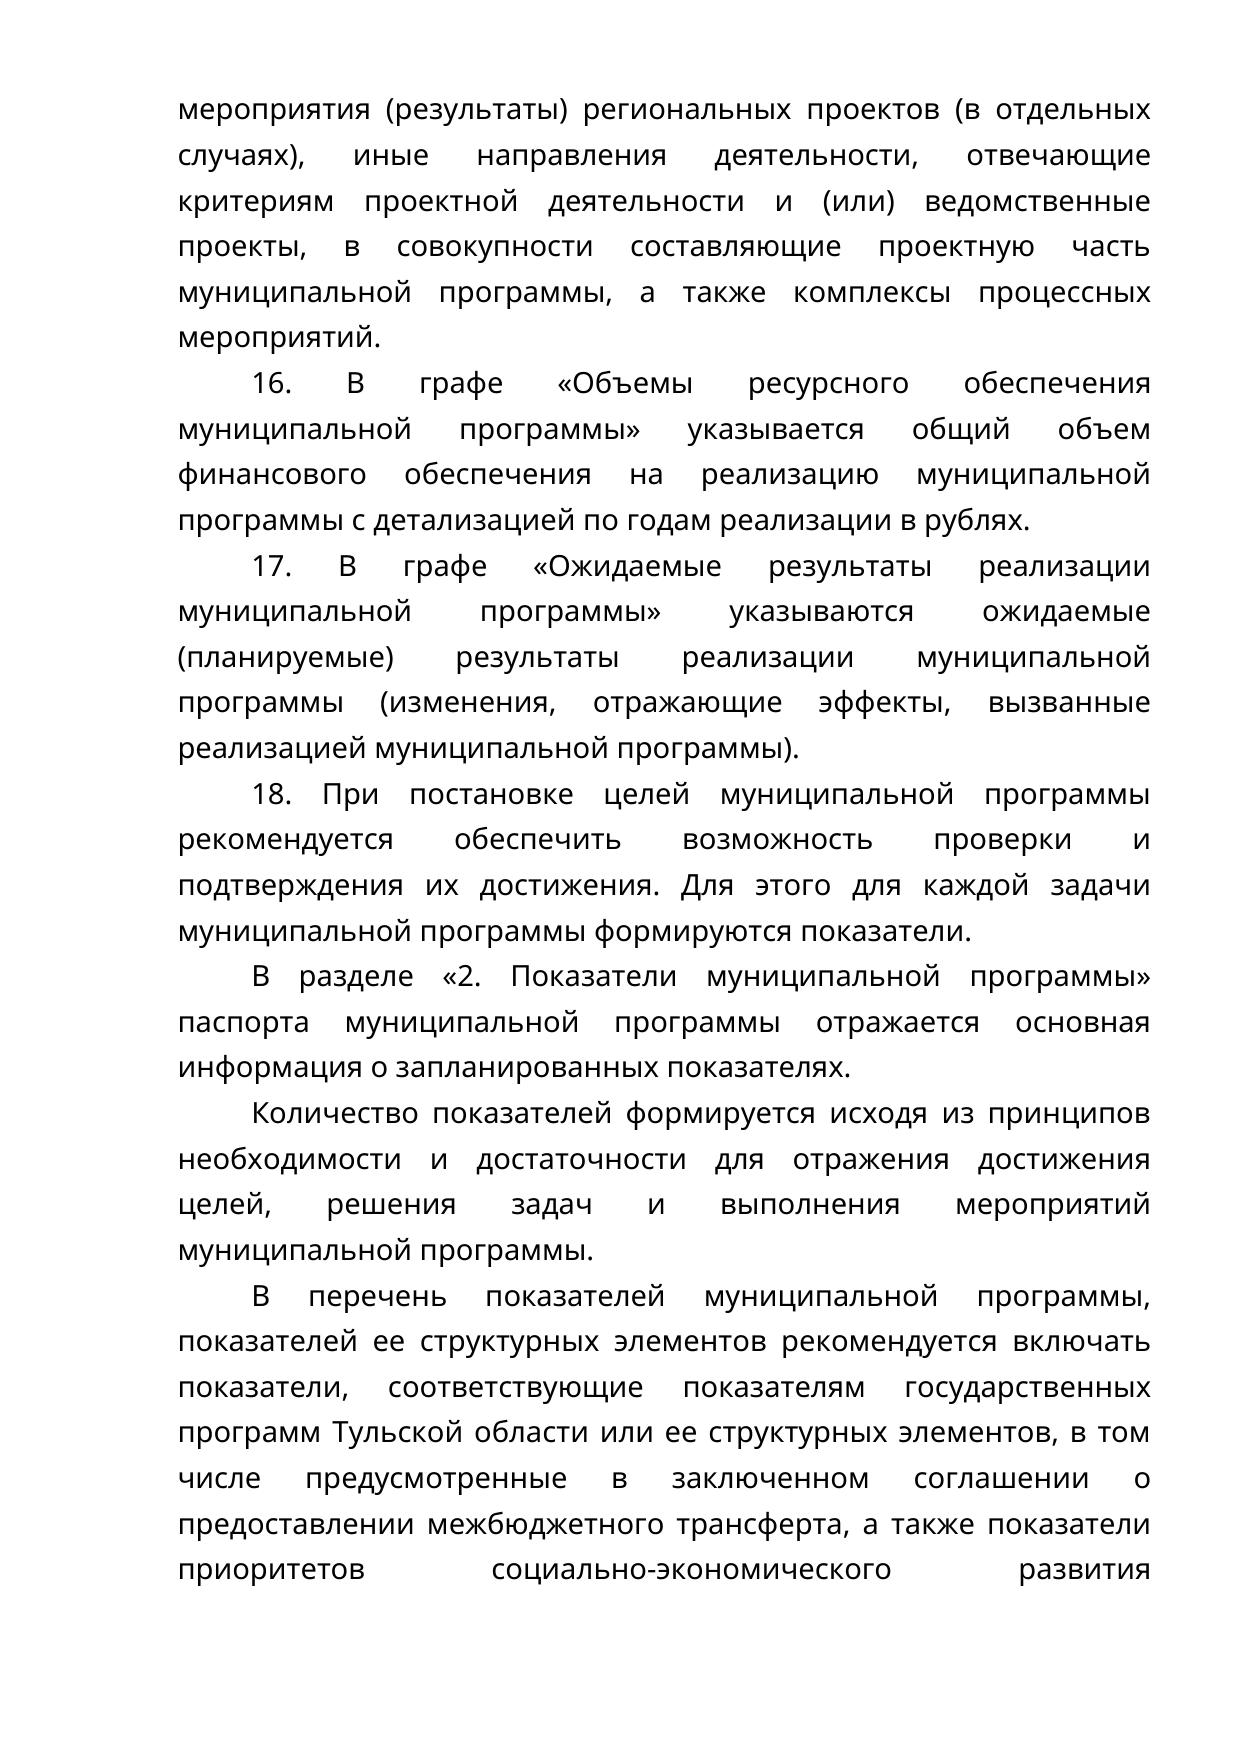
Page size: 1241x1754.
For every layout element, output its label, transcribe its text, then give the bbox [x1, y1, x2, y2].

text В разделе «2. Показатели муниципальной программы» паспорта муниципальной программы отражается основная информация о запланированных показателях. [177, 956, 1152, 1086]
text 18. При постановке целей муниципальной программы рекомендуется обеспечить возможность проверки и подтверждения их достижения. Для этого для каждой задачи муниципальной программы формируются показатели. [177, 773, 1152, 949]
text Количество показателей формируется исходя из принципов необходимости и достаточности для отражения достижения целей, решения задач и выполнения мероприятий муниципальной программы. [177, 1092, 1152, 1269]
text 16. В графе «Объемы ресурсного обеспечения муниципальной программы» указывается общий объем финансового обеспечения на реализацию муниципальной программы с детализацией по годам реализации в рублях. [177, 362, 1152, 539]
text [177, 1275, 1152, 1588]
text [177, 89, 1152, 356]
text 17. В графе «Ожидаемые результаты реализации муниципальной программы» указываются ожидаемые (планируемые) результаты реализации муниципальной программы (изменения, отражающие эффекты, вызванные реализацией муниципальной программы). [177, 545, 1152, 767]
